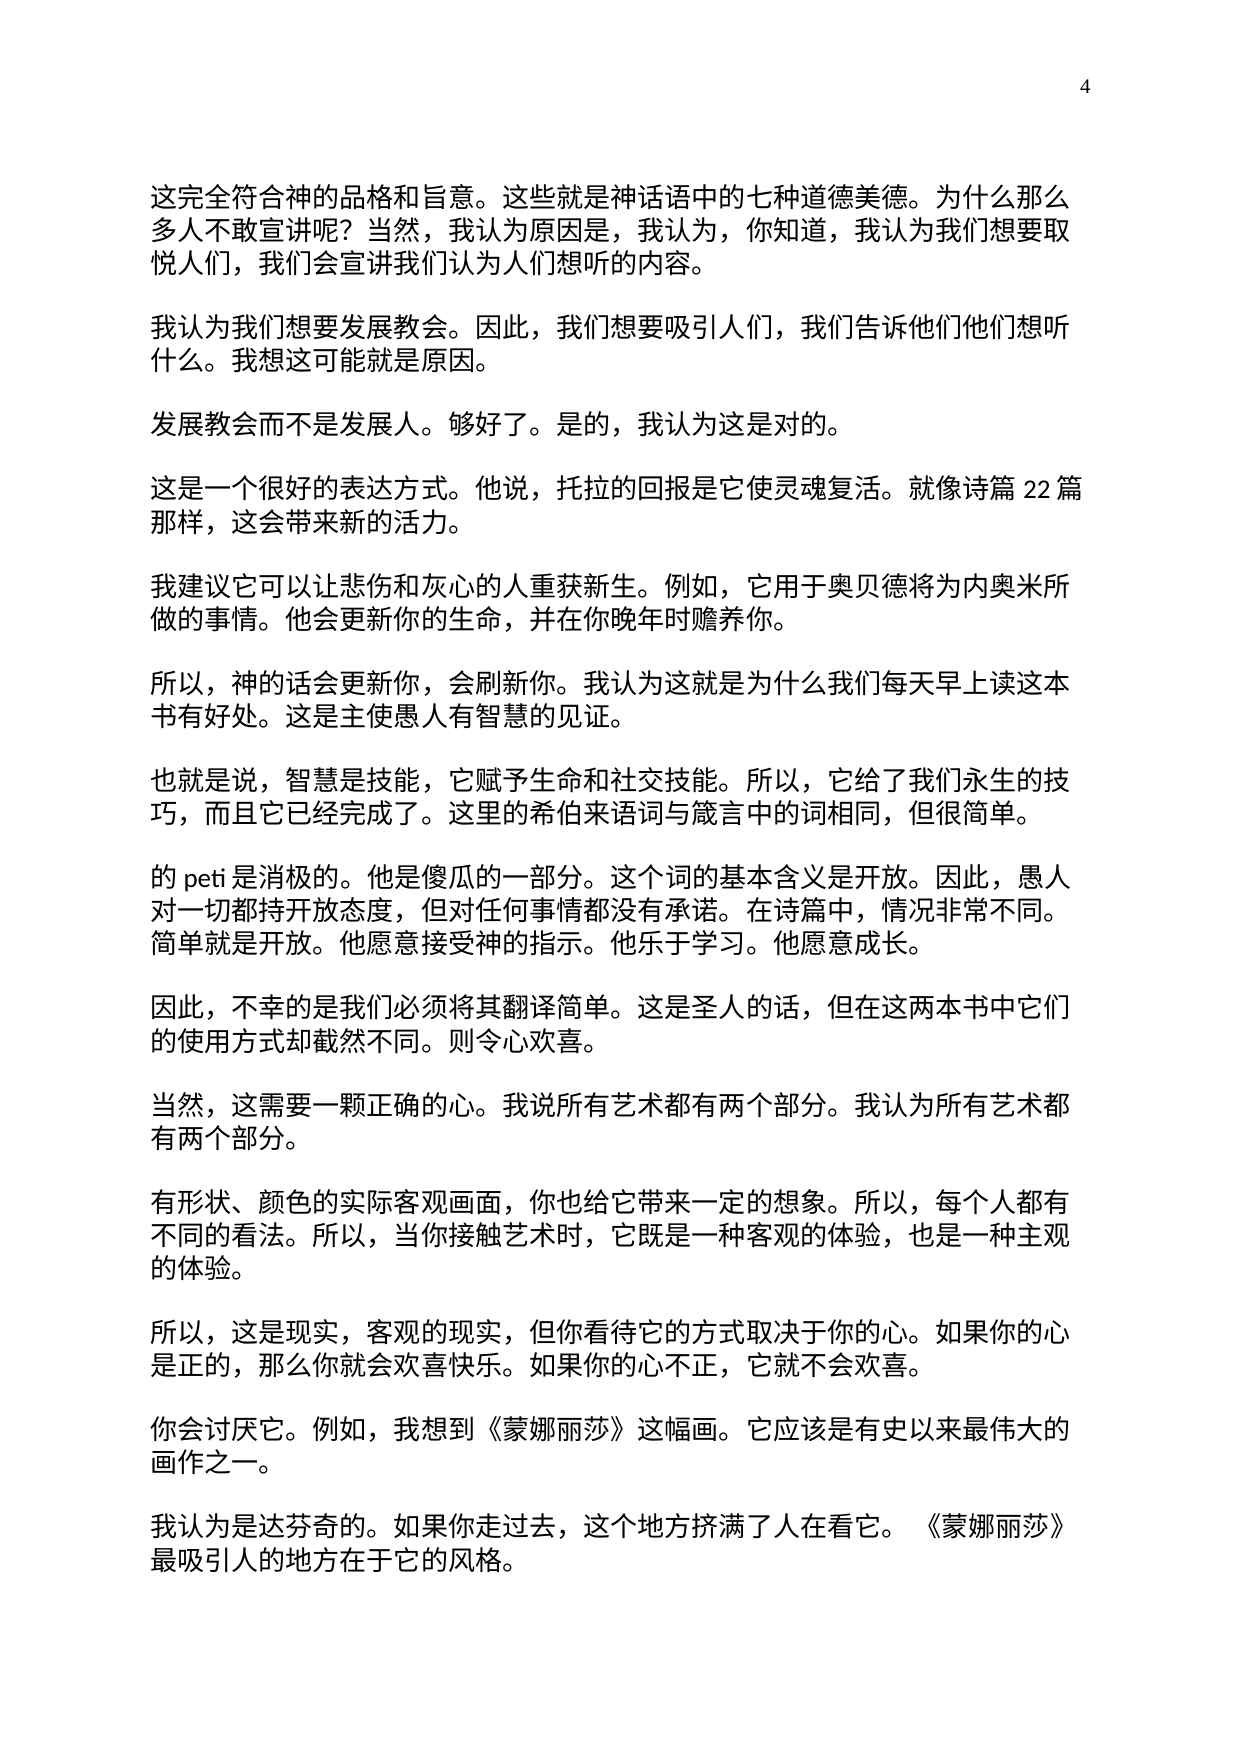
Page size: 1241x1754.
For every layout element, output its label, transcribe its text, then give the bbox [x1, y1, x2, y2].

text 有形状、颜色的实际客观画面，你也给它带来一定的想象。所以，每个人都有不同的看法。所以，当你接触艺术时，它既是一种客观的体验，也是一种主观的体验。 [150, 1186, 1090, 1285]
text 这是一个很好的表达方式。他说，托拉的回报是它使灵魂复活。就像诗篇 22 篇那样，这会带来新的活力。 [150, 473, 1090, 539]
text 也就是说，智慧是技能，它赋予生命和社交技能。所以，它给了我们永生的技巧，而且它已经完成了。这里的希伯来语词与箴言中的词相同，但很简单。 [150, 764, 1090, 830]
text 的 peti是消极的。他是傻瓜的一部分。这个词的基本含义是开放。因此，愚人对一切都持开放态度，但对任何事情都没有承诺。在诗篇中，情况非常不同。简单就是开放。他愿意接受神的指示。他乐于学习。他愿意成长。 [150, 861, 1090, 961]
text 所以，神的话会更新你，会刷新你。我认为这就是为什么我们每天早上读这本书有好处。这是主使愚人有智慧的见证。 [150, 667, 1090, 733]
text 我建议它可以让悲伤和灰心的人重获新生。例如，它用于奥贝德将为内奥米所做的事情。他会更新你的生命，并在你晚年时赡养你。 [150, 570, 1090, 636]
text 我认为是达芬奇的。如果你走过去，这个地方挤满了人在看它。 《蒙娜丽莎》最吸引人的地方在于它的风格。 [150, 1511, 1090, 1577]
text 发展教会而不是发展人。够好了。是的，我认为这是对的。 [150, 408, 1090, 442]
text 所以，这是现实，客观的现实，但你看待它的方式取决于你的心。如果你的心是正的，那么你就会欢喜快乐。如果你的心不正，它就不会欢喜。 [150, 1316, 1090, 1382]
text 你会讨厌它。例如，我想到《蒙娜丽莎》这幅画。它应该是有史以来最伟大的画作之一。 [150, 1413, 1090, 1479]
text 这完全符合神的品格和旨意。这些就是神话语中的七种道德美德。为什么那么多人不敢宣讲呢？当然，我认为原因是，我认为，你知道，我认为我们想要取悦人们，我们会宣讲我们认为人们想听的内容。 [150, 181, 1090, 280]
text 因此，不幸的是我们必须将其翻译简单。这是圣人的话，但在这两本书中它们的使用方式却截然不同。则令心欢喜。 [150, 992, 1090, 1058]
text 我认为我们想要发展教会。因此，我们想要吸引人们，我们告诉他们他们想听什么。我想这可能就是原因。 [150, 311, 1090, 377]
text 当然，这需要一颗正确的心。我说所有艺术都有两个部分。我认为所有艺术都有两个部分。 [150, 1089, 1090, 1155]
